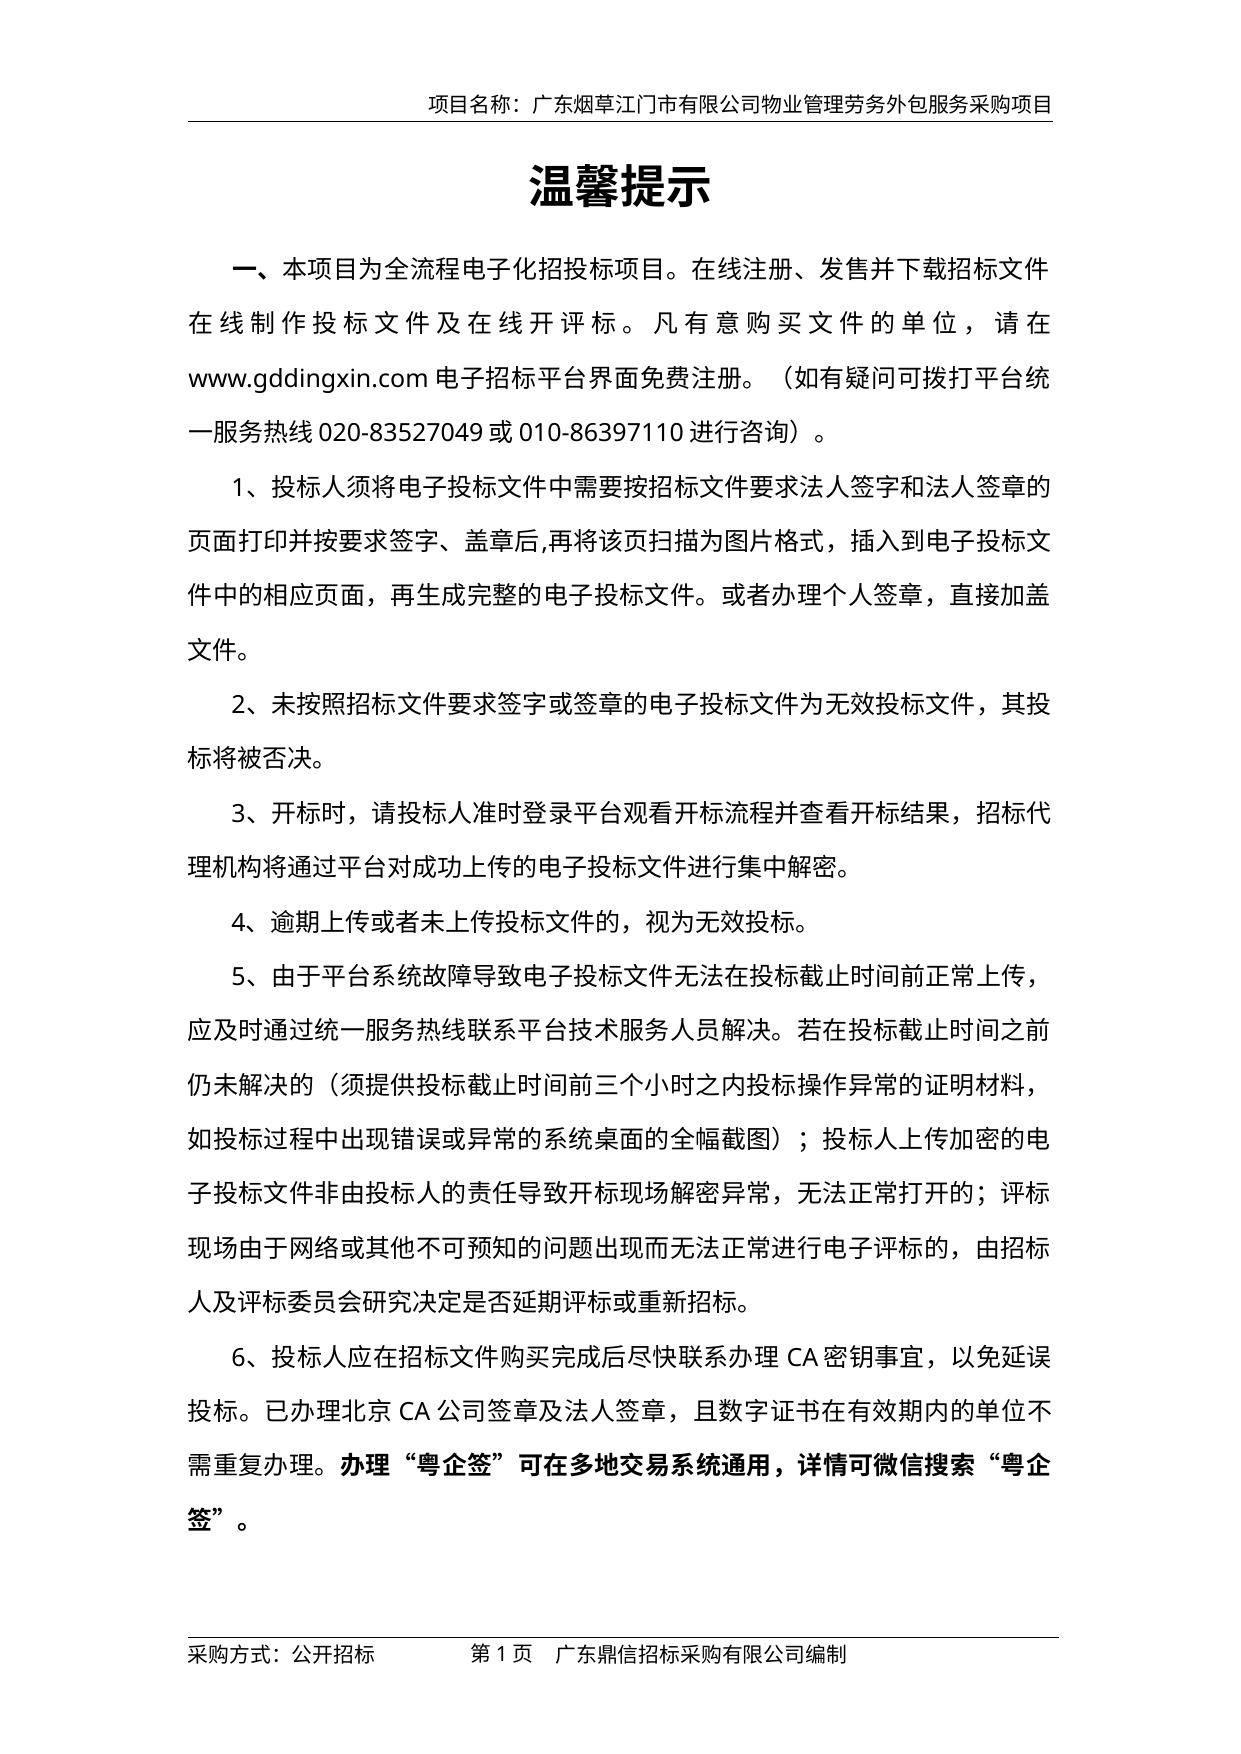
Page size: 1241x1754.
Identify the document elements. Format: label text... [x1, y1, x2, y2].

subtitle 温馨提示 [187, 150, 1053, 216]
text 5、由于平台系统故障导致电子投标文件无法在投标截止时间前正常上传，应及时通过统一服务热线联系平台技术服务人员解决。若在投标截止时间之前仍未解决的（须提供投标截止时间前三个小时之内投标操作异常的证明材料，如投标过程中出现错误或异常的系统桌面的全幅截图）；投标人上传加密的电子投标文件非由投标人的责任导致开标现场解密异常，无法正常打开的；评标现场由于网络或其他不可预知的问题出现而无法正常进行电子评标的，由招标人及评标委员会研究决定是否延期评标或重新招标。 [187, 956, 1053, 1319]
list 本项目为全流程电子化招投标项目。在线注册、发售并下载招标文件，在线制作投标文件及在线开评标。凡有意购买文件的单位，请在www.gddingxin.com电子招标平台界面免费注册。（如有疑问可拨打平台统一服务热线020-83527049或010-86397110进行咨询）。 [188, 249, 1053, 449]
text 6、投标人应在招标文件购买完成后尽快联系办理CA密钥事宜，以免延误投标。已办理北京CA公司签章及法人签章，且数字证书在有效期内的单位不需重复办理。办理“粤企签”可在多地交易系统通用，详情可微信搜索“粤企签”。 [187, 1337, 1053, 1536]
text 4、逾期上传或者未上传投标文件的，视为无效投标。 [187, 902, 1053, 938]
text 1、投标人须将电子投标文件中需要按招标文件要求法人签字和法人签章的页面打印并按要求签字、盖章后,再将该页扫描为图片格式，插入到电子投标文件中的相应页面，再生成完整的电子投标文件。或者办理个人签章，直接加盖文件。 [187, 467, 1053, 666]
text 2、未按照招标文件要求签字或签章的电子投标文件为无效投标文件，其投标将被否决。 [187, 684, 1053, 775]
text 3、开标时，请投标人准时登录平台观看开标流程并查看开标结果，招标代理机构将通过平台对成功上传的电子投标文件进行集中解密。 [187, 793, 1053, 884]
